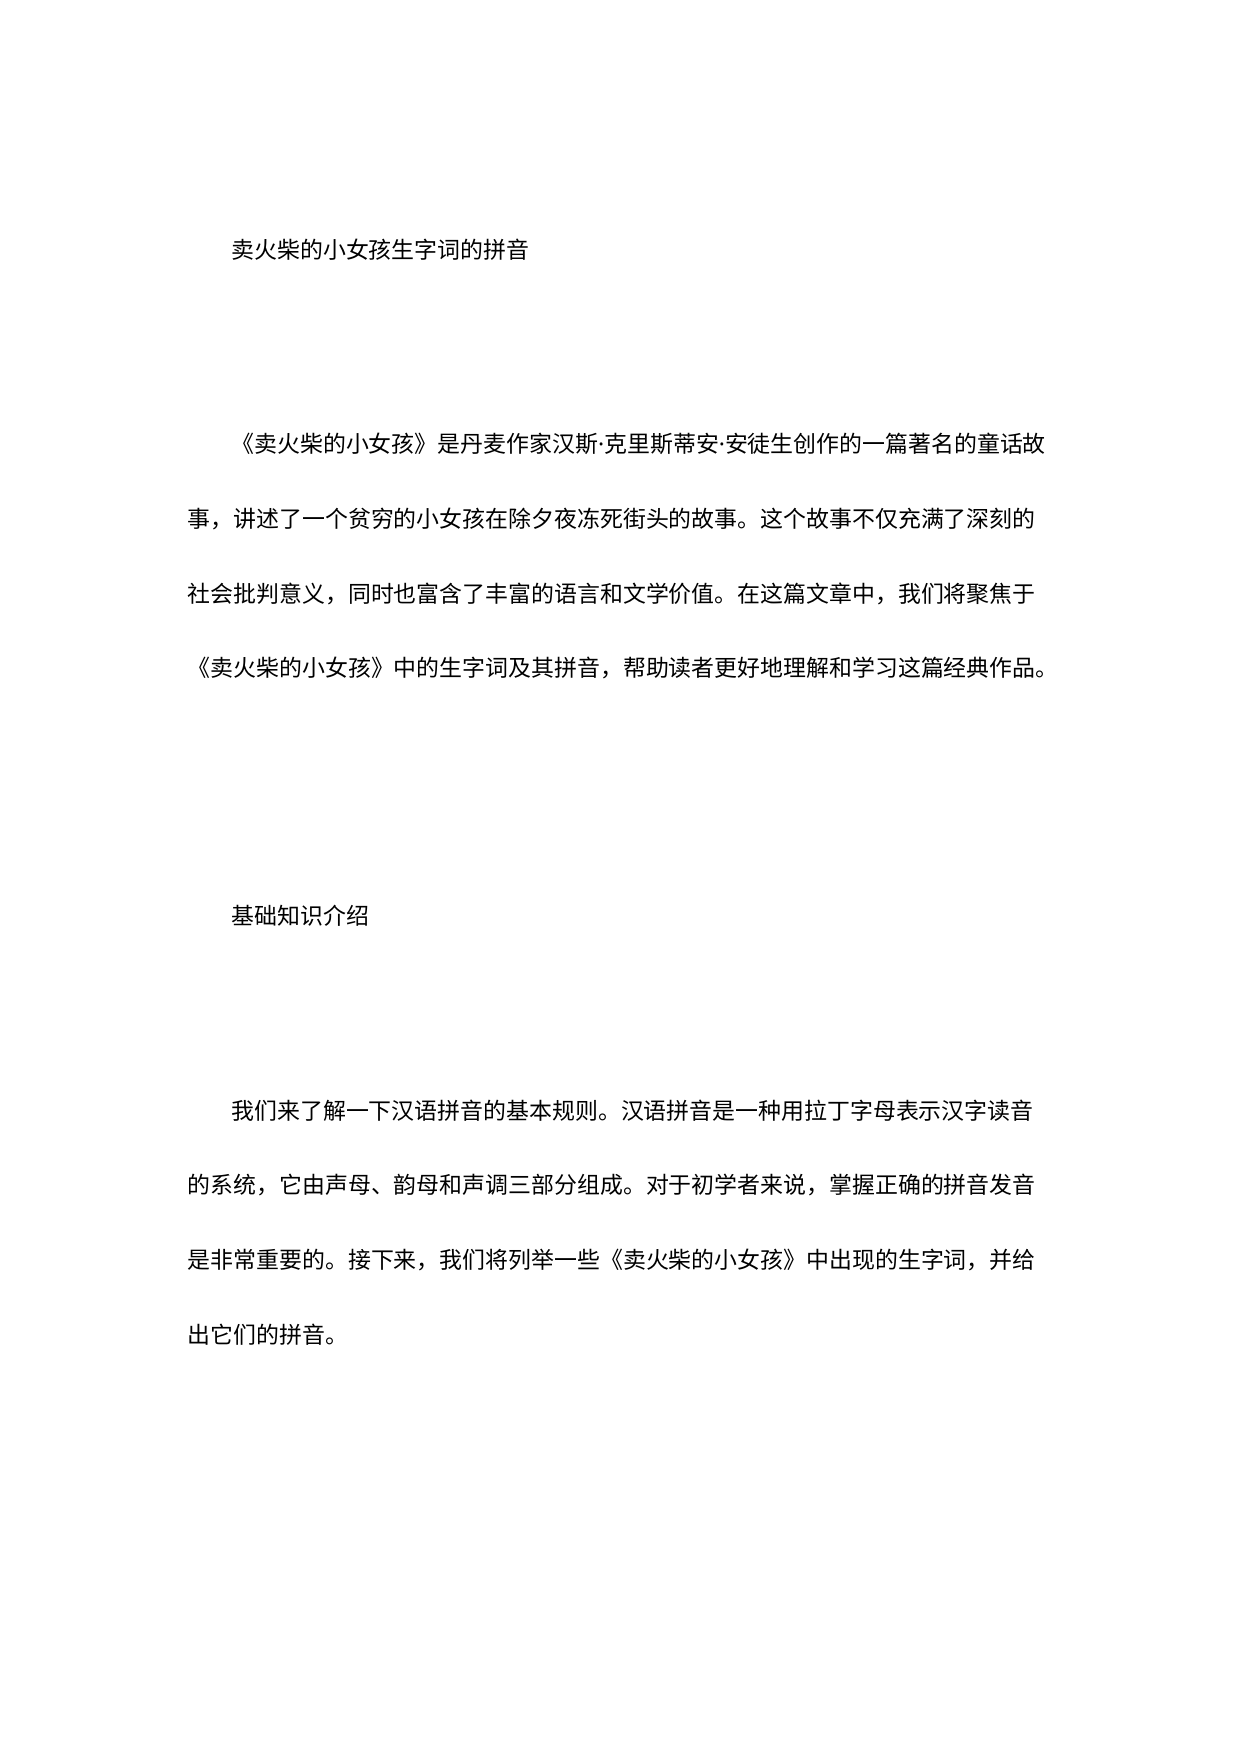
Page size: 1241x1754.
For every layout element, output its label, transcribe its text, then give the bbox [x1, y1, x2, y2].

text 卖火柴的小女孩生字词的拼音 [187, 216, 1053, 281]
text 《卖火柴的小女孩》是丹麦作家汉斯·克里斯蒂安·安徒生创作的一篇著名的童话故事，讲述了一个贫穷的小女孩在除夕夜冻死街头的故事。这个故事不仅充满了深刻的社会批判意义，同时也富含了丰富的语言和文学价值。在这篇文章中，我们将聚焦于《卖火柴的小女孩》中的生字词及其拼音，帮助读者更好地理解和学习这篇经典作品。 [187, 410, 1053, 699]
text 我们来了解一下汉语拼音的基本规则。汉语拼音是一种用拉丁字母表示汉字读音的系统，它由声母、韵母和声调三部分组成。对于初学者来说，掌握正确的拼音发音是非常重要的。接下来，我们将列举一些《卖火柴的小女孩》中出现的生字词，并给出它们的拼音。 [187, 1077, 1053, 1366]
text 基础知识介绍 [187, 882, 1053, 947]
